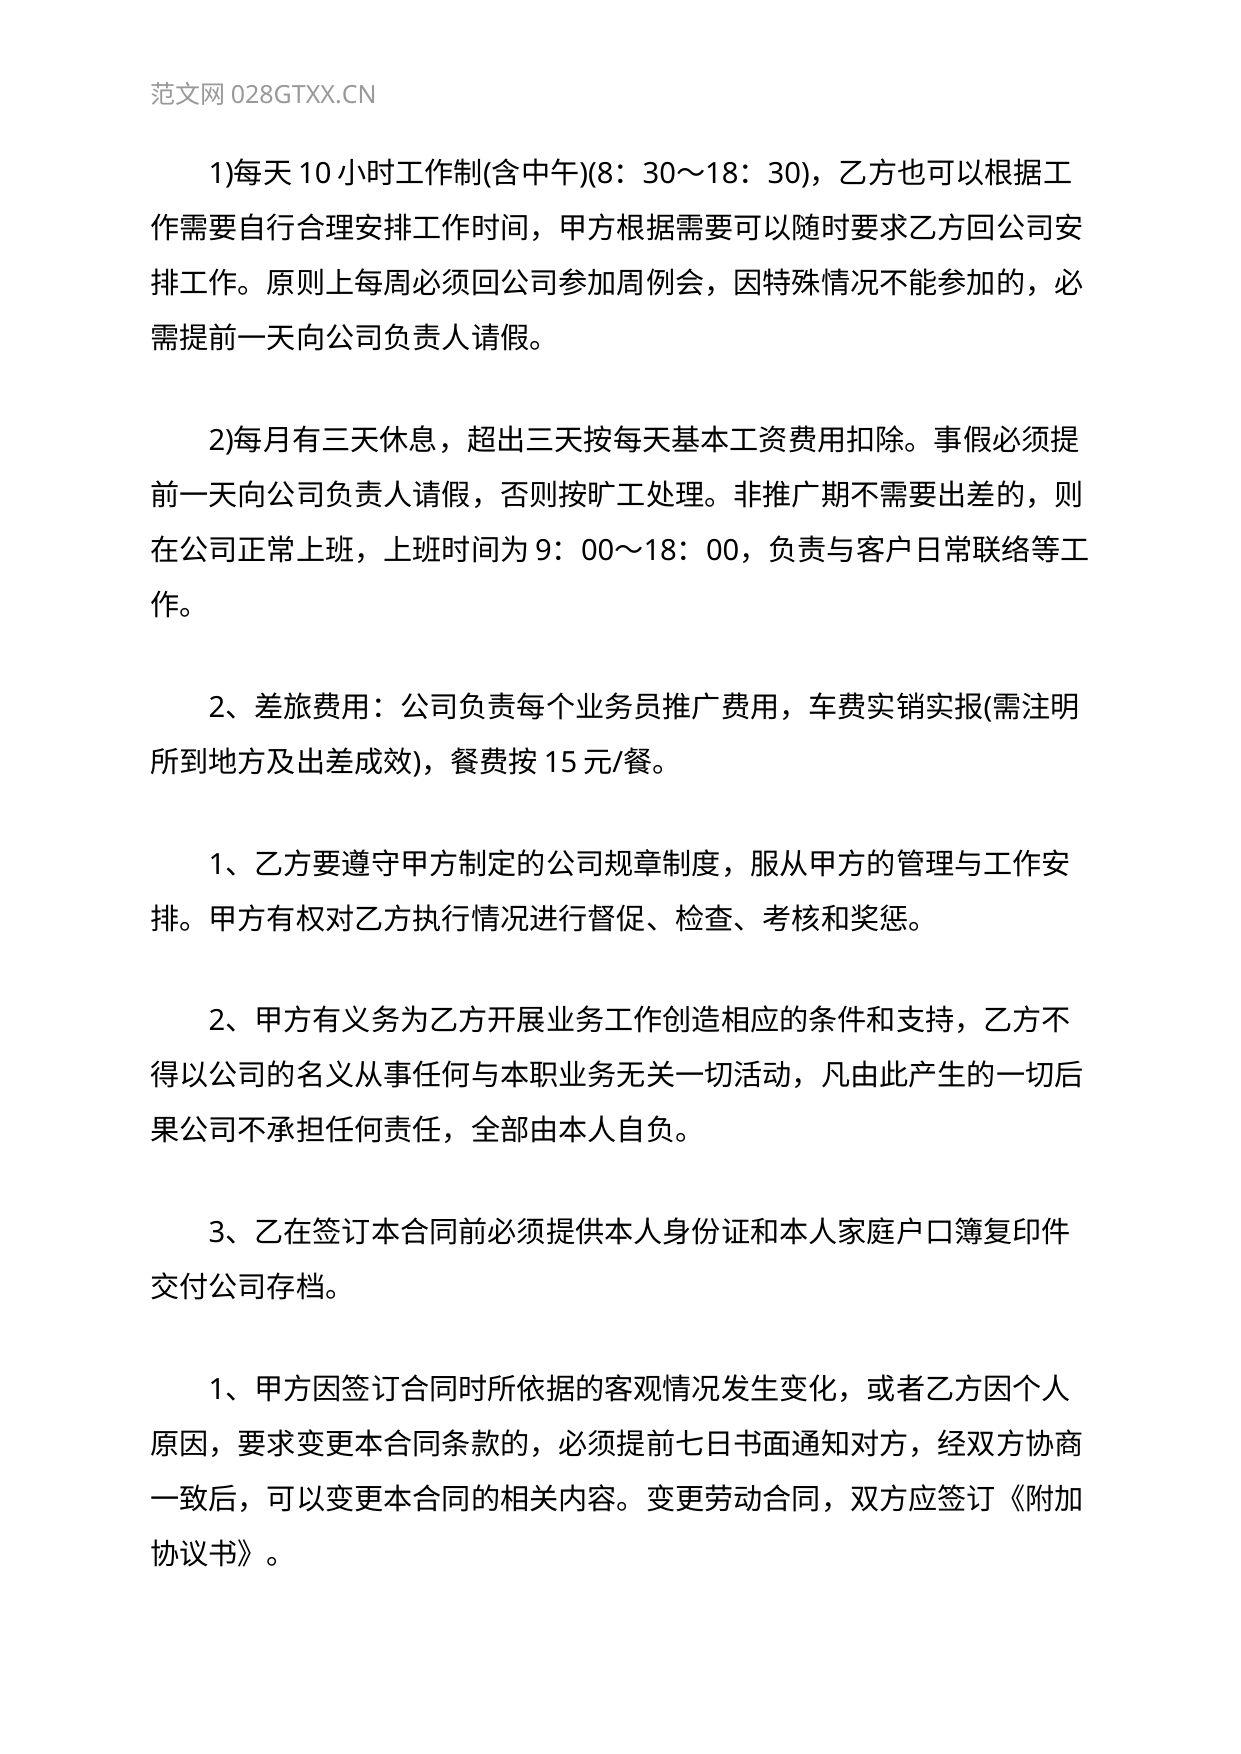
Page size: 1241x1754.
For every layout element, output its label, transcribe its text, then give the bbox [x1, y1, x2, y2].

text 3、乙在签订本合同前必须提供本人身份证和本人家庭户口簿复印件交付公司存档。 [150, 1209, 1090, 1306]
text 2、差旅费用：公司负责每个业务员推广费用，车费实销实报(需注明所到地方及出差成效)，餐费按15元/餐。 [150, 683, 1090, 781]
text 2)每月有三天休息，超出三天按每天基本工资费用扣除。事假必须提前一天向公司负责人请假，否则按旷工处理。非推广期不需要出差的，则在公司正常上班，上班时间为9：00～18：00，负责与客户日常联络等工作。 [150, 417, 1090, 624]
text 1、乙方要遵守甲方制定的公司规章制度，服从甲方的管理与工作安排。甲方有权对乙方执行情况进行督促、检查、考核和奖惩。 [150, 840, 1090, 937]
text 1、甲方因签订合同时所依据的客观情况发生变化，或者乙方因个人原因，要求变更本合同条款的，必须提前七日书面通知对方，经双方协商一致后，可以变更本合同的相关内容。变更劳动合同，双方应签订《附加协议书》。 [150, 1365, 1090, 1572]
text 2、甲方有义务为乙方开展业务工作创造相应的条件和支持，乙方不得以公司的名义从事任何与本职业务无关一切活动，凡由此产生的一切后果公司不承担任何责任，全部由本人自负。 [150, 997, 1090, 1149]
text 1)每天10小时工作制(含中午)(8：30～18：30)，乙方也可以根据工作需要自行合理安排工作时间，甲方根据需要可以随时要求乙方回公司安排工作。原则上每周必须回公司参加周例会，因特殊情况不能参加的，必需提前一天向公司负责人请假。 [150, 150, 1090, 357]
